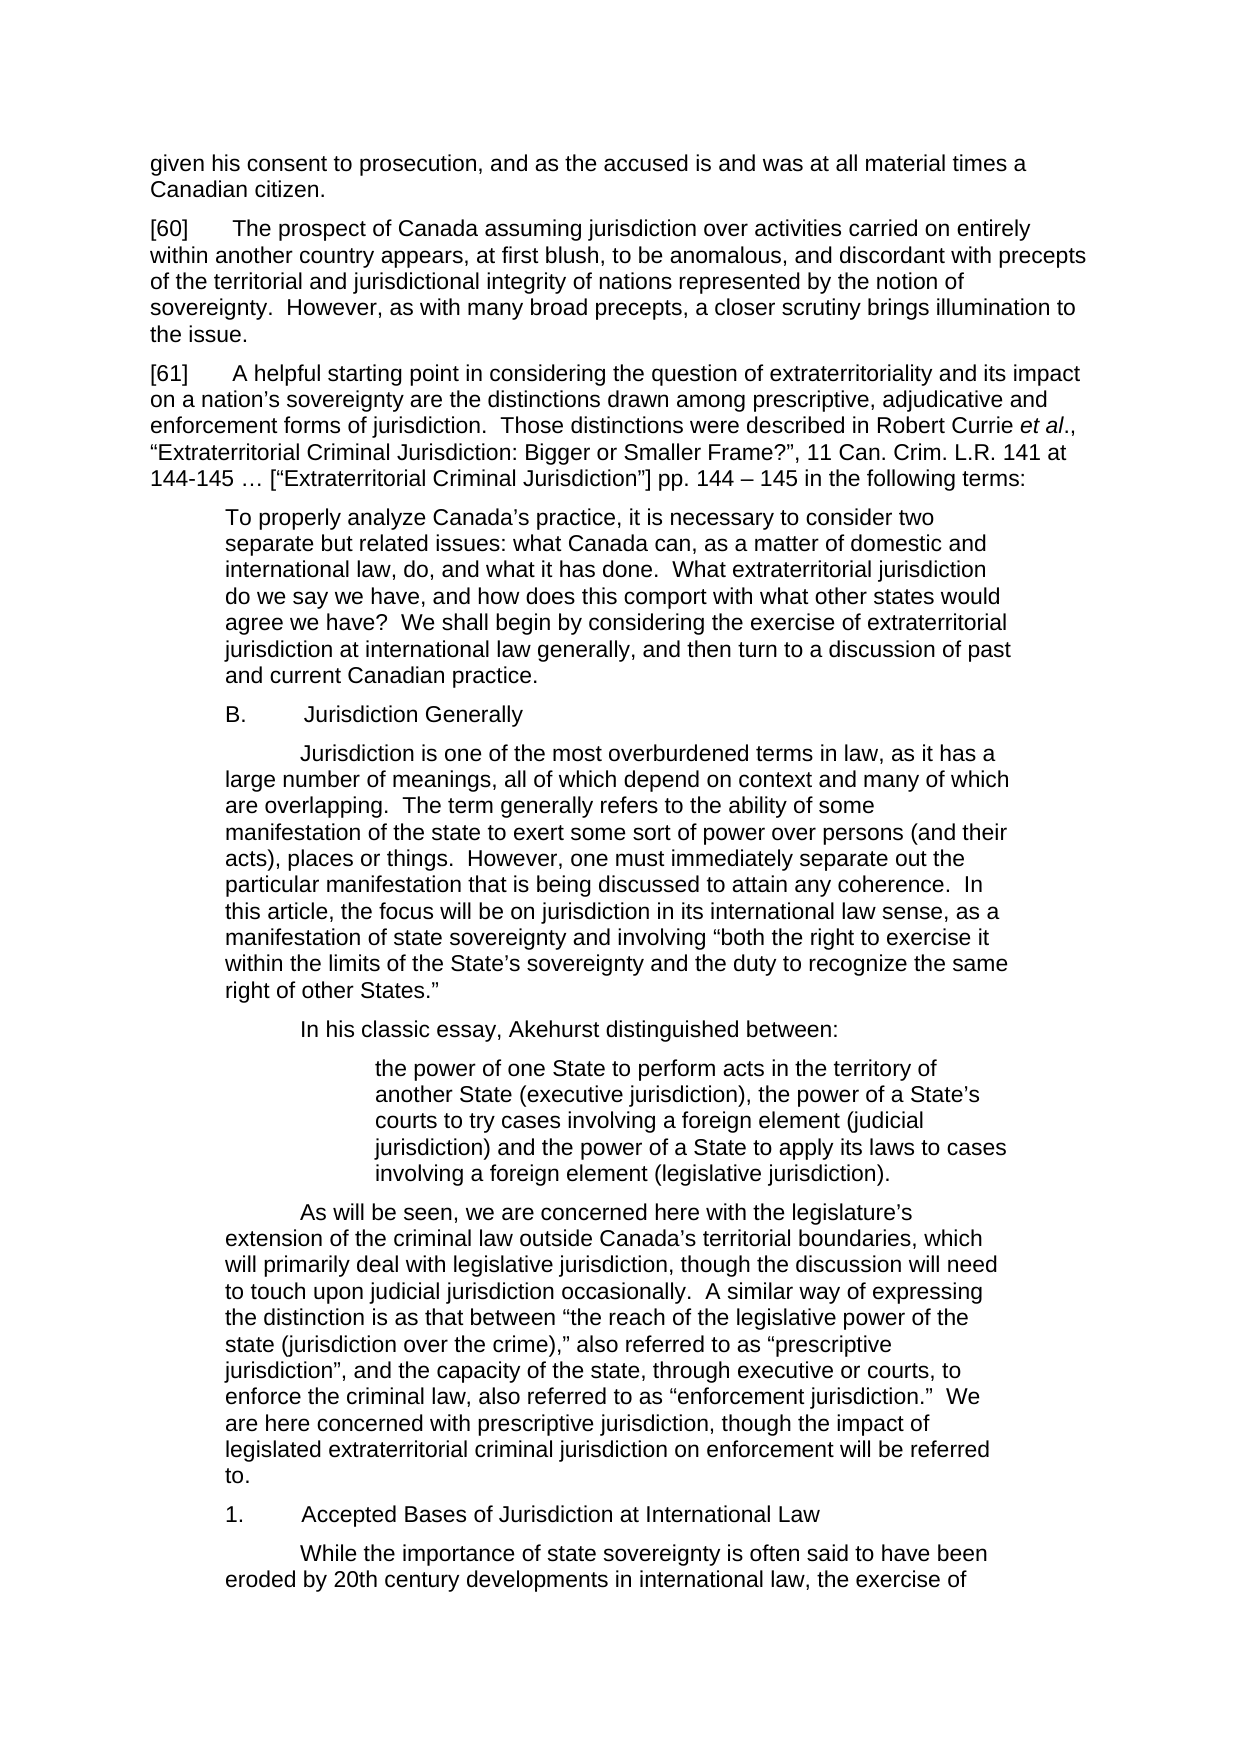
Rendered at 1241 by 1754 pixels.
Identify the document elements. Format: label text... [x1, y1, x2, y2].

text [225, 1540, 1015, 1593]
text B. Jurisdiction Generally [225, 701, 1015, 727]
text To properly analyze Canada’s practice, it is necessary to consider two separate but related issues: what Canada can, as a matter of domestic and international law, do, and what it has done. What extraterritorial jurisdiction do we say we have, and how does this comport with what other states would agree we have? We shall begin by considering the exercise of extraterritorial jurisdiction at international law generally, and then turn to a discussion of past and current Canadian practice. [225, 504, 1015, 688]
text [60] The prospect of Canada assuming jurisdiction over activities carried on entirely within another country appears, at first blush, to be anomalous, and discordant with precepts of the territorial and jurisdictional integrity of nations represented by the notion of sovereignty. However, as with many broad precepts, a closer scrutiny brings illumination to the issue. [150, 215, 1090, 347]
text In his classic essay, Akehurst distinguished between: [225, 1016, 1015, 1042]
text As will be seen, we are concerned here with the legislature’s extension of the criminal law outside Canada’s territorial boundaries, which will primarily deal with legislative jurisdiction, though the discussion will need to touch upon judicial jurisdiction occasionally. A similar way of expressing the distinction is as that between “the reach of the legislative power of the state (jurisdiction over the crime),” also referred to as “prescriptive jurisdiction”, and the capacity of the state, through executive or courts, to enforce the criminal law, also referred to as “enforcement jurisdiction.” We are here concerned with prescriptive jurisdiction, though the impact of legislated extraterritorial criminal jurisdiction on enforcement will be referred to. [225, 1199, 1015, 1489]
text Jurisdiction is one of the most overburdened terms in law, as it has a large number of meanings, all of which depend on context and many of which are overlapping. The term generally refers to the ability of some manifestation of the state to exert some sort of power over persons (and their acts), places or things. However, one must immediately separate out the particular manifestation that is being discussed to attain any coherence. In this article, the focus will be on jurisdiction in its international law sense, as a manifestation of state sovereignty and involving “both the right to exercise it within the limits of the State’s sovereignty and the duty to recognize the same right of other States.” [225, 739, 1015, 1003]
text the power of one State to perform acts in the territory of another State (executive jurisdiction), the power of a State’s courts to try cases involving a foreign element (judicial jurisdiction) and the power of a State to apply its laws to cases involving a foreign element (legislative jurisdiction). [375, 1054, 1015, 1186]
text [150, 150, 1090, 203]
text 1. Accepted Bases of Jurisdiction at International Law [225, 1501, 1015, 1527]
text [61] A helpful starting point in considering the question of extraterritoriality and its impact on a nation’s sovereignty are the distinctions drawn among prescriptive, adjudicative and enforcement forms of jurisdiction. Those distinctions were described in Robert Currie et al., “Extraterritorial Criminal Jurisdiction: Bigger or Smaller Frame?”, 11 Can. Crim. L.R. 141 at 144-145 … [“Extraterritorial Criminal Jurisdiction”] pp. 144 – 145 in the following terms: [150, 359, 1090, 491]
